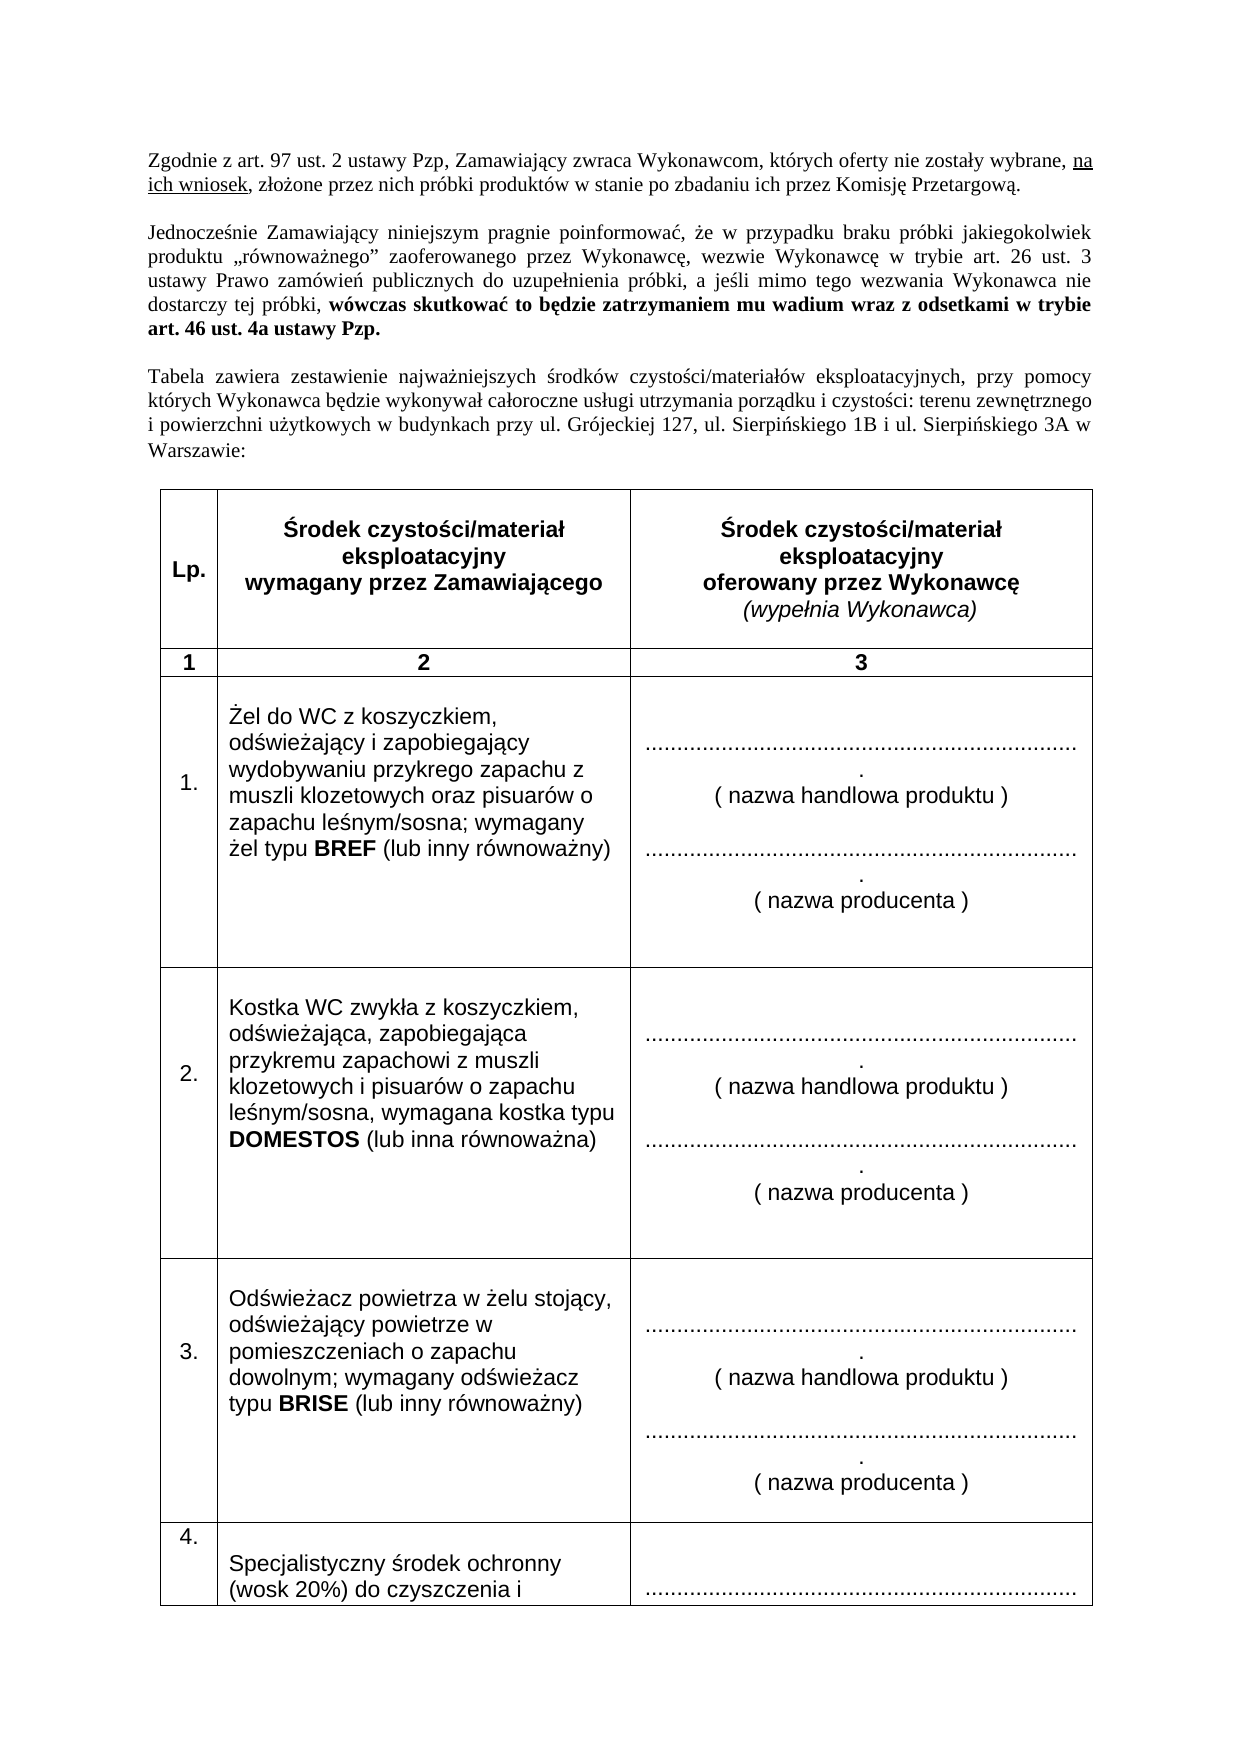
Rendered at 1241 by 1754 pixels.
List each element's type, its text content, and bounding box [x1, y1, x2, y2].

table_cell 1. [161, 677, 217, 967]
table_cell Odświeżacz powietrza w żelu stojący, odświeżający powietrze w pomieszczeniach o zapachu dowolnym; wymagany odświeżacz typu BRISE (lub inny równoważny) [218, 1259, 630, 1522]
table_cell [631, 1523, 1092, 1605]
table_header Środek czystości/materiał eksploatacyjny oferowany przez Wykonawcę (wypełnia Wykonawca) [631, 490, 1092, 648]
table_cell 4. [161, 1523, 217, 1605]
text Zgodnie z art. 97 ust. 2 ustawy Pzp, Zamawiający zwraca Wykonawcom, których oferty nie zostały wybrane, na ich wniosek, złożone przez nich próbki produktów w stanie po zbadaniu ich przez Komisję Przetargową. [148, 148, 1093, 196]
text Tabela zawiera zestawienie najważniejszych środków czystości/materiałów eksploatacyjnych, przy pomocy których Wykonawca będzie wykonywał całoroczne usługi utrzymania porządku i czystości: terenu zewnętrznego i powierzchni użytkowych w budynkach przy ul. Grójeckiej 127, ul. Sierpińskiego 1B i ul. Sierpińskiego 3A w Warszawie: [148, 364, 1093, 463]
table_cell 3. [161, 1259, 217, 1522]
table_cell 2 [218, 649, 630, 676]
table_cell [218, 1523, 630, 1605]
table_header Lp. [161, 490, 217, 648]
text Jednocześnie Zamawiający niniejszym pragnie poinformować, że w przypadku braku próbki jakiegokolwiek produktu „równoważnego” zaoferowanego przez Wykonawcę, wezwie Wykonawcę w trybie art. 26 ust. 3 ustawy Prawo zamówień publicznych do uzupełnienia próbki, a jeśli mimo tego wezwania Wykonawca nie dostarczy tej próbki, wówczas skutkować to będzie zatrzymaniem mu wadium wraz z odsetkami w trybie art. 46 ust. 4a ustawy Pzp. [148, 220, 1093, 340]
table_cell Żel do WC z koszyczkiem, odświeżający i zapobiegający wydobywaniu przykrego zapachu z muszli klozetowych oraz pisuarów o zapachu leśnym/sosna; wymagany żel typu BREF (lub inny równoważny) [218, 677, 630, 967]
table_cell Kostka WC zwykła z koszyczkiem, odświeżająca, zapobiegająca przykremu zapachowi z muszli klozetowych i pisuarów o zapachu leśnym/sosna, wymagana kostka typu DOMESTOS (lub inna równoważna) [218, 968, 630, 1257]
table_cell 2. [161, 968, 217, 1257]
table_header Środek czystości/materiał eksploatacyjny wymagany przez Zamawiającego [218, 490, 630, 648]
table_cell 3 [631, 649, 1092, 676]
table_cell 1 [161, 649, 217, 676]
